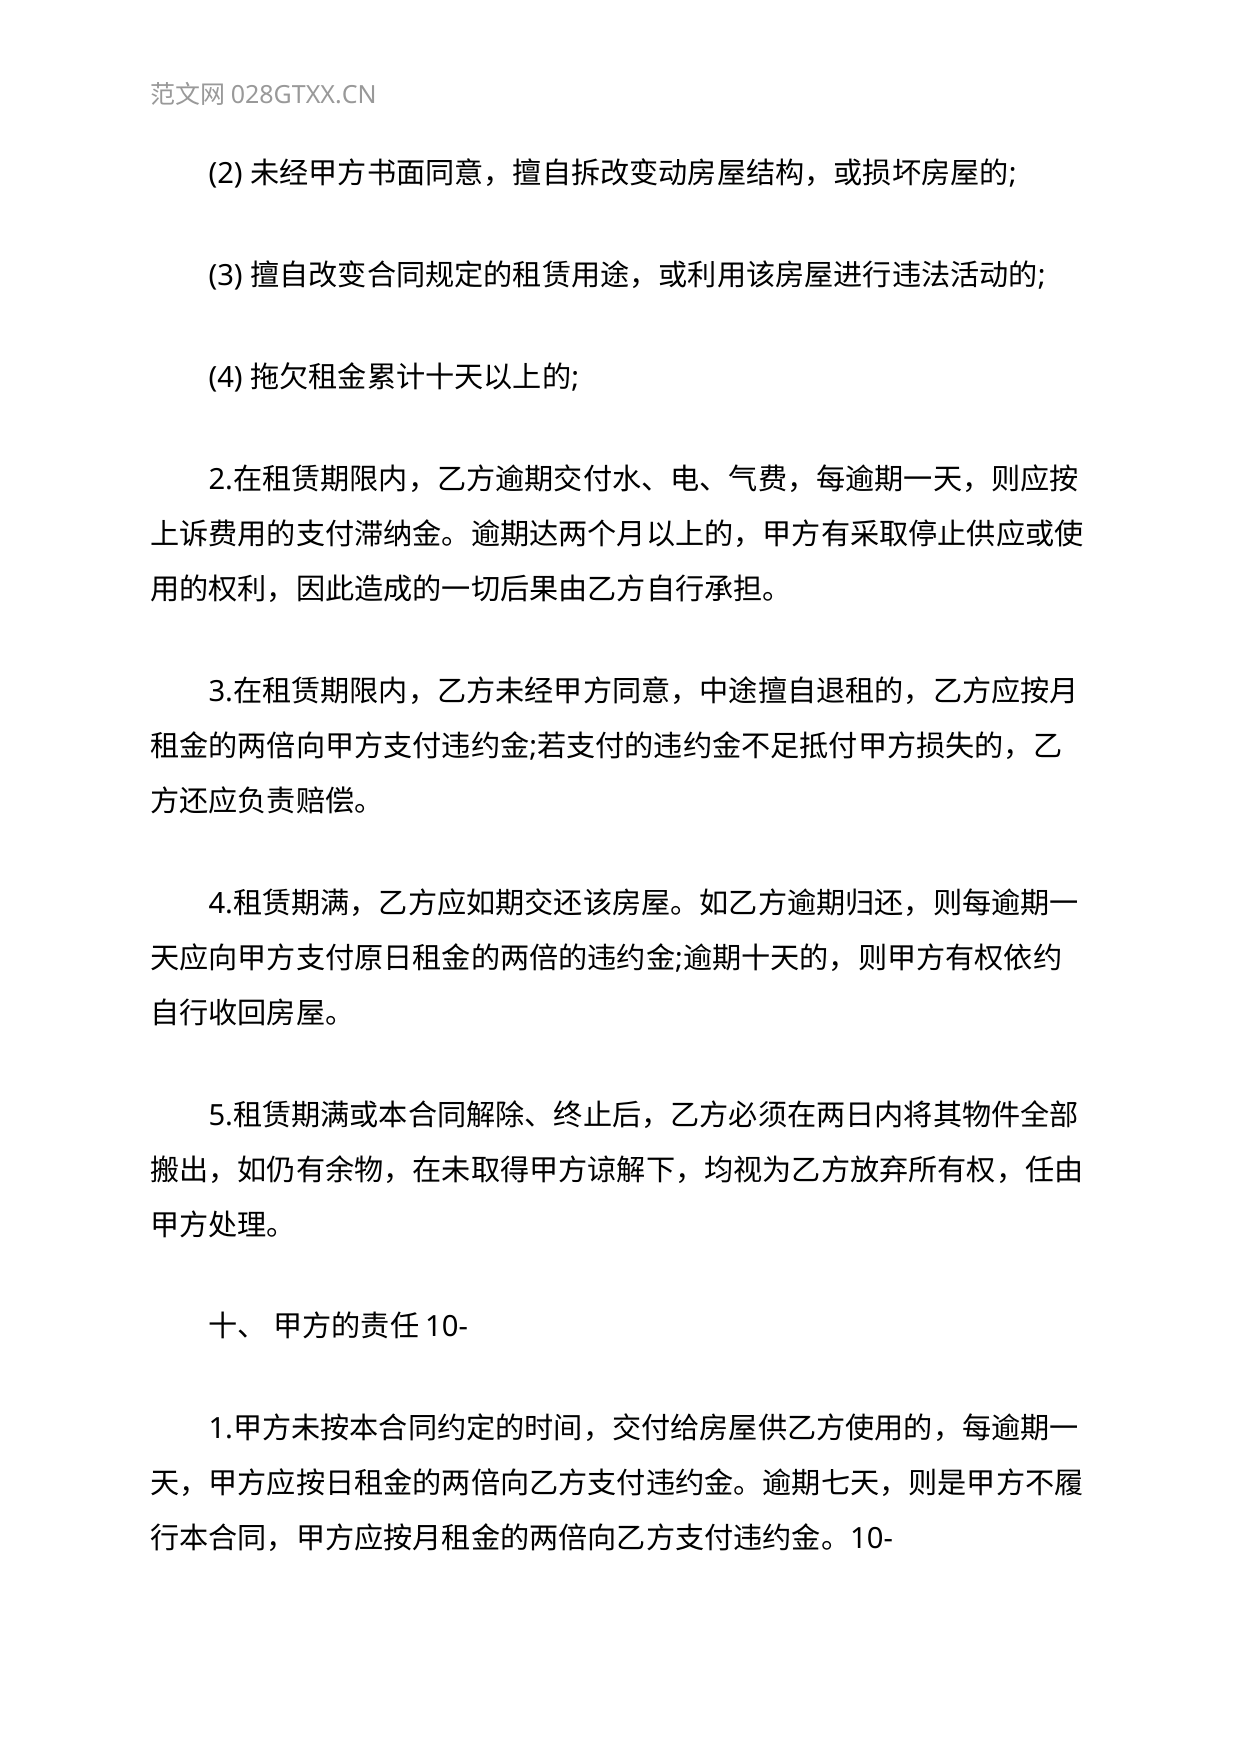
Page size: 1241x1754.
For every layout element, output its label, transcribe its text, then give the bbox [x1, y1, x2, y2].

text (3) 擅自改变合同规定的租赁用途，或利用该房屋进行违法活动的; [150, 252, 1090, 294]
text (4) 拖欠租金累计十天以上的; [150, 354, 1090, 396]
text 4.租赁期满，乙方应如期交还该房屋。如乙方逾期归还，则每逾期一天应向甲方支付原日租金的两倍的违约金;逾期十天的，则甲方有权依约自行收回房屋。 [150, 879, 1090, 1032]
text (2) 未经甲方书面同意，擅自拆改变动房屋结构，或损坏房屋的; [150, 150, 1090, 192]
text 5.租赁期满或本合同解除、终止后，乙方必须在两日内将其物件全部搬出，如仍有余物，在未取得甲方谅解下，均视为乙方放弃所有权，任由甲方处理。 [150, 1091, 1090, 1243]
text 1.甲方未按本合同约定的时间，交付给房屋供乙方使用的，每逾期一天，甲方应按日租金的两倍向乙方支付违约金。逾期七天，则是甲方不履行本合同，甲方应按月租金的两倍向乙方支付违约金。10- [150, 1405, 1090, 1557]
text 2.在租赁期限内，乙方逾期交付水、电、气费，每逾期一天，则应按上诉费用的支付滞纳金。逾期达两个月以上的，甲方有采取停止供应或使用的权利，因此造成的一切后果由乙方自行承担。 [150, 456, 1090, 608]
text 3.在租赁期限内，乙方未经甲方同意，中途擅自退租的，乙方应按月租金的两倍向甲方支付违约金;若支付的违约金不足抵付甲方损失的，乙方还应负责赔偿。 [150, 668, 1090, 820]
text 十、 甲方的责任10- [150, 1303, 1090, 1345]
